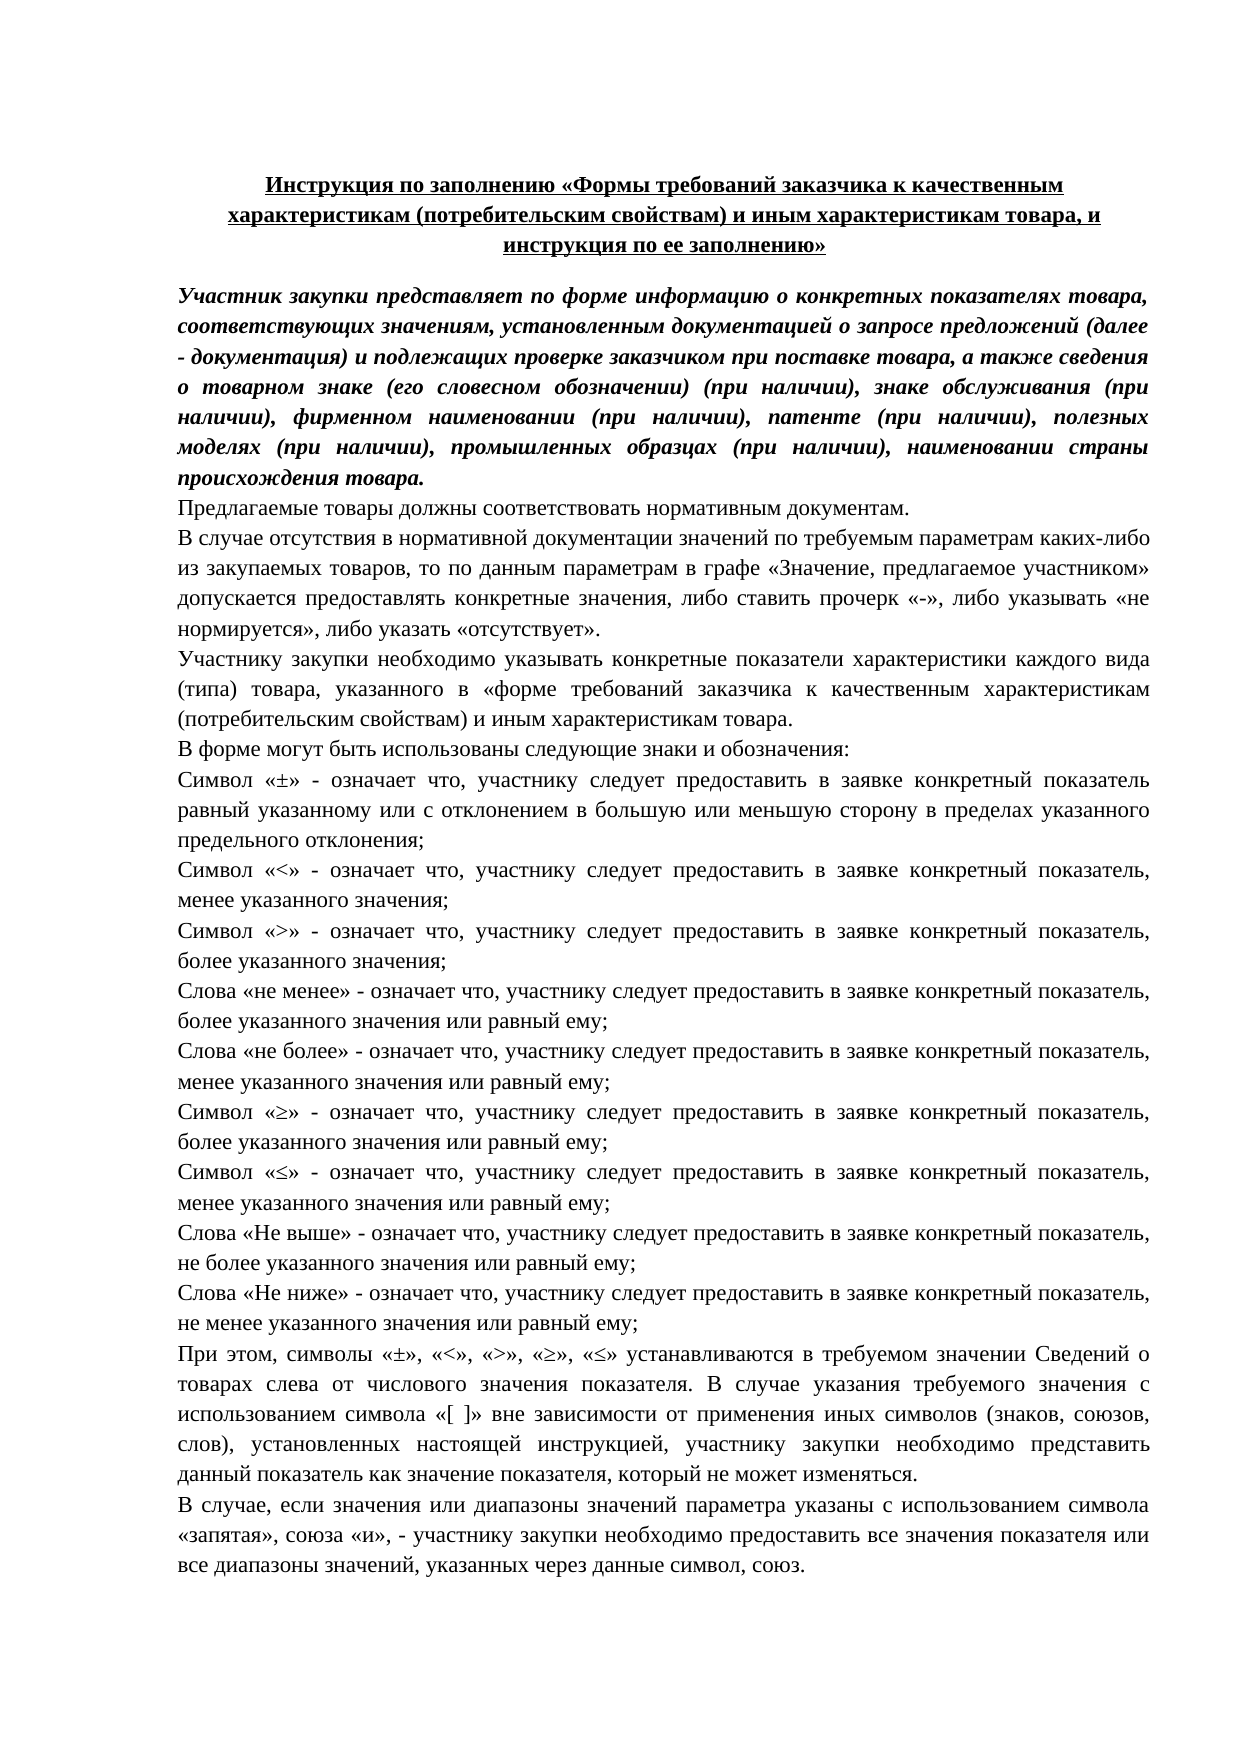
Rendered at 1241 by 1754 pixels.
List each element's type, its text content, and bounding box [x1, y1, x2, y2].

text Слова «Не ниже» - означает что, участнику следует предоставить в заявке конкретный показатель, не менее указанного значения или равный ему; [177, 1279, 1152, 1336]
text Слова «не более» - означает что, участнику следует предоставить в заявке конкретный показатель, менее указанного значения или равный ему; [177, 1037, 1152, 1094]
text Предлагаемые товары должны соответствовать нормативным документам. [177, 494, 1152, 520]
text Участник закупки представляет по форме информацию о конкретных показателях товара, соответствующих значениям, установленным документацией о запросе предложений (далее - документация) и подлежащих проверке заказчиком при поставке товара, а также сведения о товарном знаке (его словесном обозначении) (при наличии), знаке обслуживания (при наличии), фирменном наименовании (при наличии), патенте (при наличии), полезных моделях (при наличии), промышленных образцах (при наличии), наименовании страны происхождения товара. [177, 282, 1152, 490]
text Участнику закупки необходимо указывать конкретные показатели характеристики каждого вида (типа) товара, указанного в «форме требований заказчика к качественным характеристикам (потребительским свойствам) и иным характеристикам товара. [177, 645, 1152, 732]
text Инструкция по заполнению «Формы требований заказчика к качественным характеристикам (потребительским свойствам) и иным характеристикам товара, и инструкция по ее заполнению» [177, 171, 1152, 258]
text В случае, если значения или диапазоны значений параметра указаны с использованием символа «запятая», союза «и», - участнику закупки необходимо предоставить все значения показателя или все диапазоны значений, указанных через данные символ, союз. [177, 1491, 1152, 1577]
text Символ «±» - означает что, участнику следует предоставить в заявке конкретный показатель равный указанному или с отклонением в большую или меньшую сторону в пределах указанного предельного отклонения; [177, 766, 1152, 852]
text Слова «Не выше» - означает что, участнику следует предоставить в заявке конкретный показатель, не более указанного значения или равный ему; [177, 1219, 1152, 1275]
text Символ «>» - означает что, участнику следует предоставить в заявке конкретный показатель, более указанного значения; [177, 917, 1152, 973]
text При этом, символы «±», «<», «>», «≥», «≤» устанавливаются в требуемом значении Сведений о товарах слева от числового значения показателя. В случае указания требуемого значения с использованием символа «[ ]» вне зависимости от применения иных символов (знаков, союзов, слов), установленных настоящей инструкцией, участнику закупки необходимо представить данный показатель как значение показателя, который не может изменяться. [177, 1339, 1152, 1487]
text Слова «не менее» - означает что, участнику следует предоставить в заявке конкретный показатель, более указанного значения или равный ему; [177, 977, 1152, 1034]
text В случае отсутствия в нормативной документации значений по требуемым параметрам каких-либо из закупаемых товаров, то по данным параметрам в графе «Значение, предлагаемое участником» допускается предоставлять конкретные значения, либо ставить прочерк «-», либо указывать «не нормируется», либо указать «отсутствует». [177, 524, 1152, 641]
text Символ «≤» - означает что, участнику следует предоставить в заявке конкретный показатель, менее указанного значения или равный ему; [177, 1158, 1152, 1215]
text Символ «≥» - означает что, участнику следует предоставить в заявке конкретный показатель, более указанного значения или равный ему; [177, 1098, 1152, 1154]
text Символ «<» - означает что, участнику следует предоставить в заявке конкретный показатель, менее указанного значения; [177, 856, 1152, 913]
text В форме могут быть использованы следующие знаки и обозначения: [177, 735, 1152, 762]
